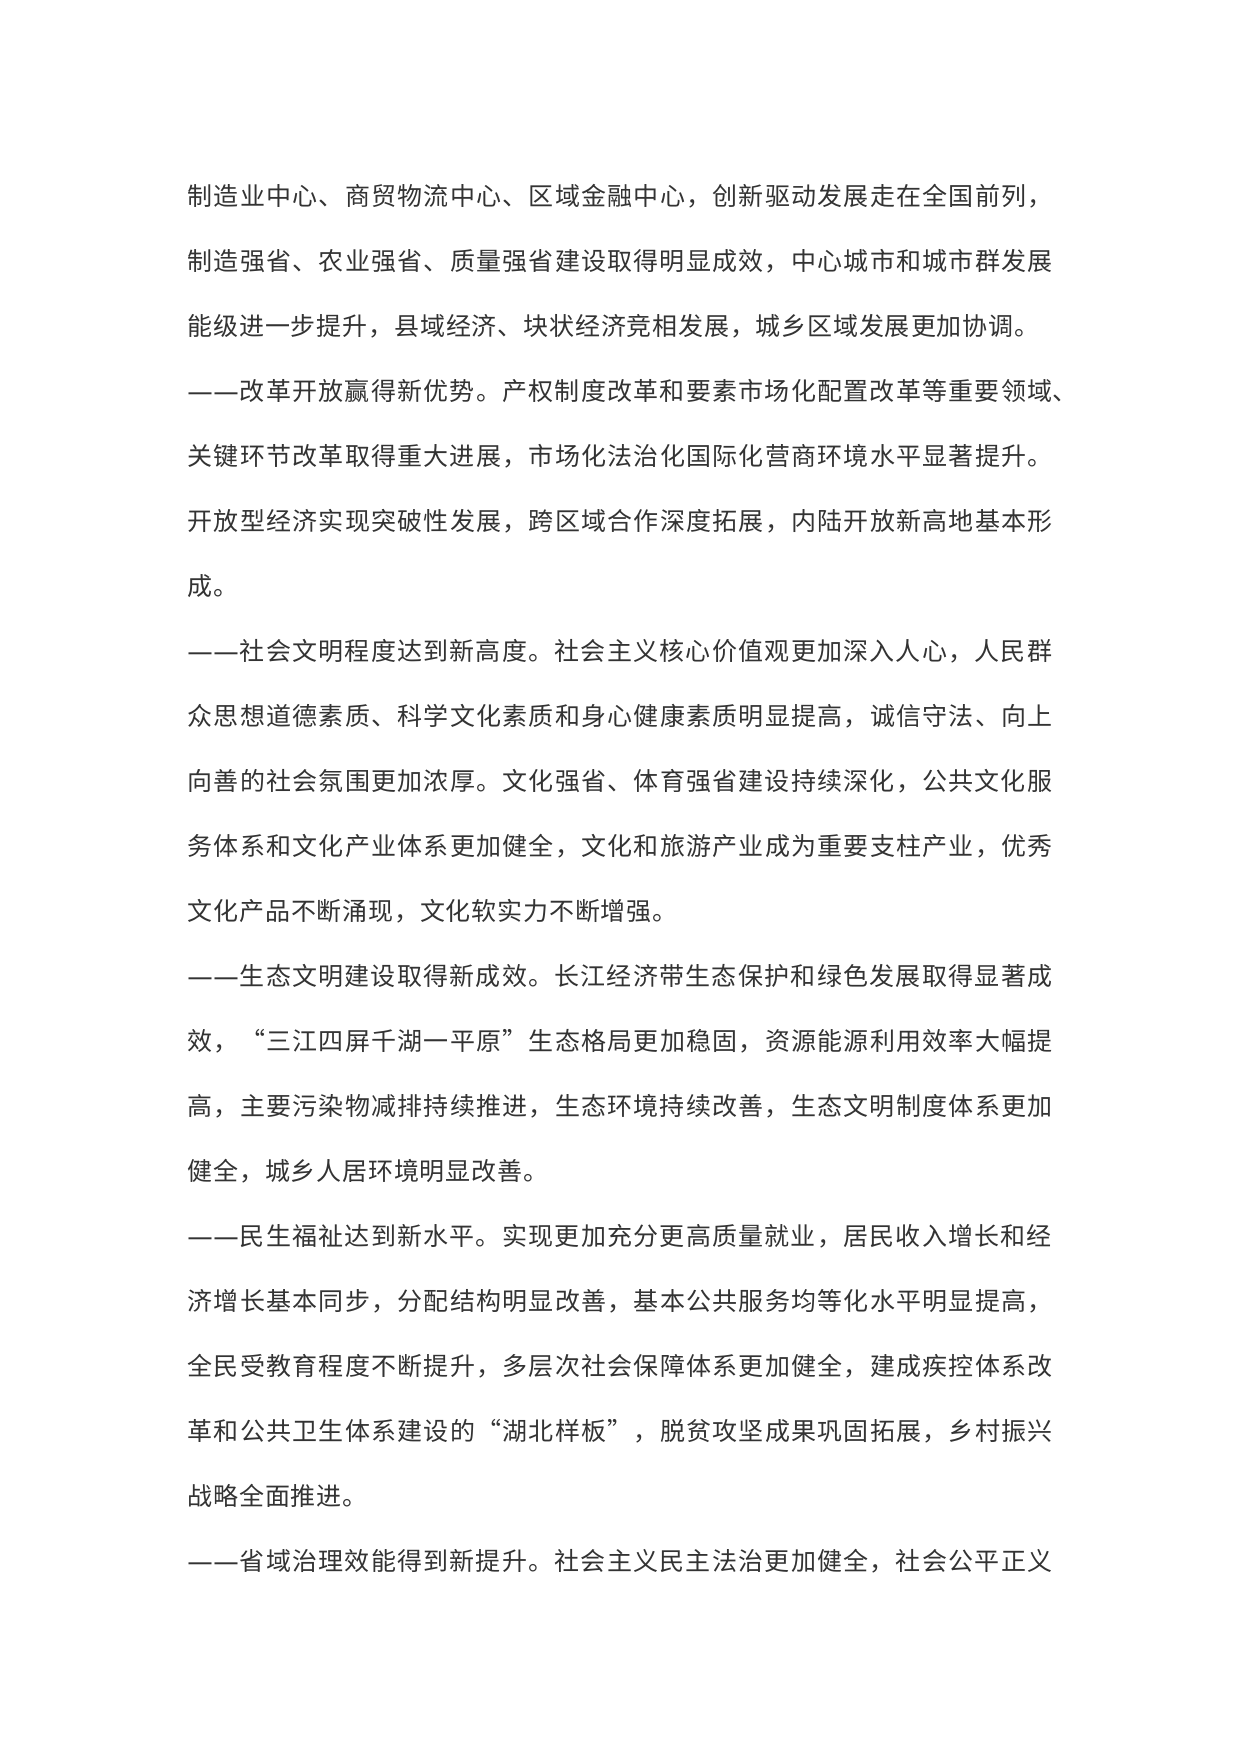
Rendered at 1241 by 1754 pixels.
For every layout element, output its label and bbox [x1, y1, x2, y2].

text [187, 162, 1053, 1592]
